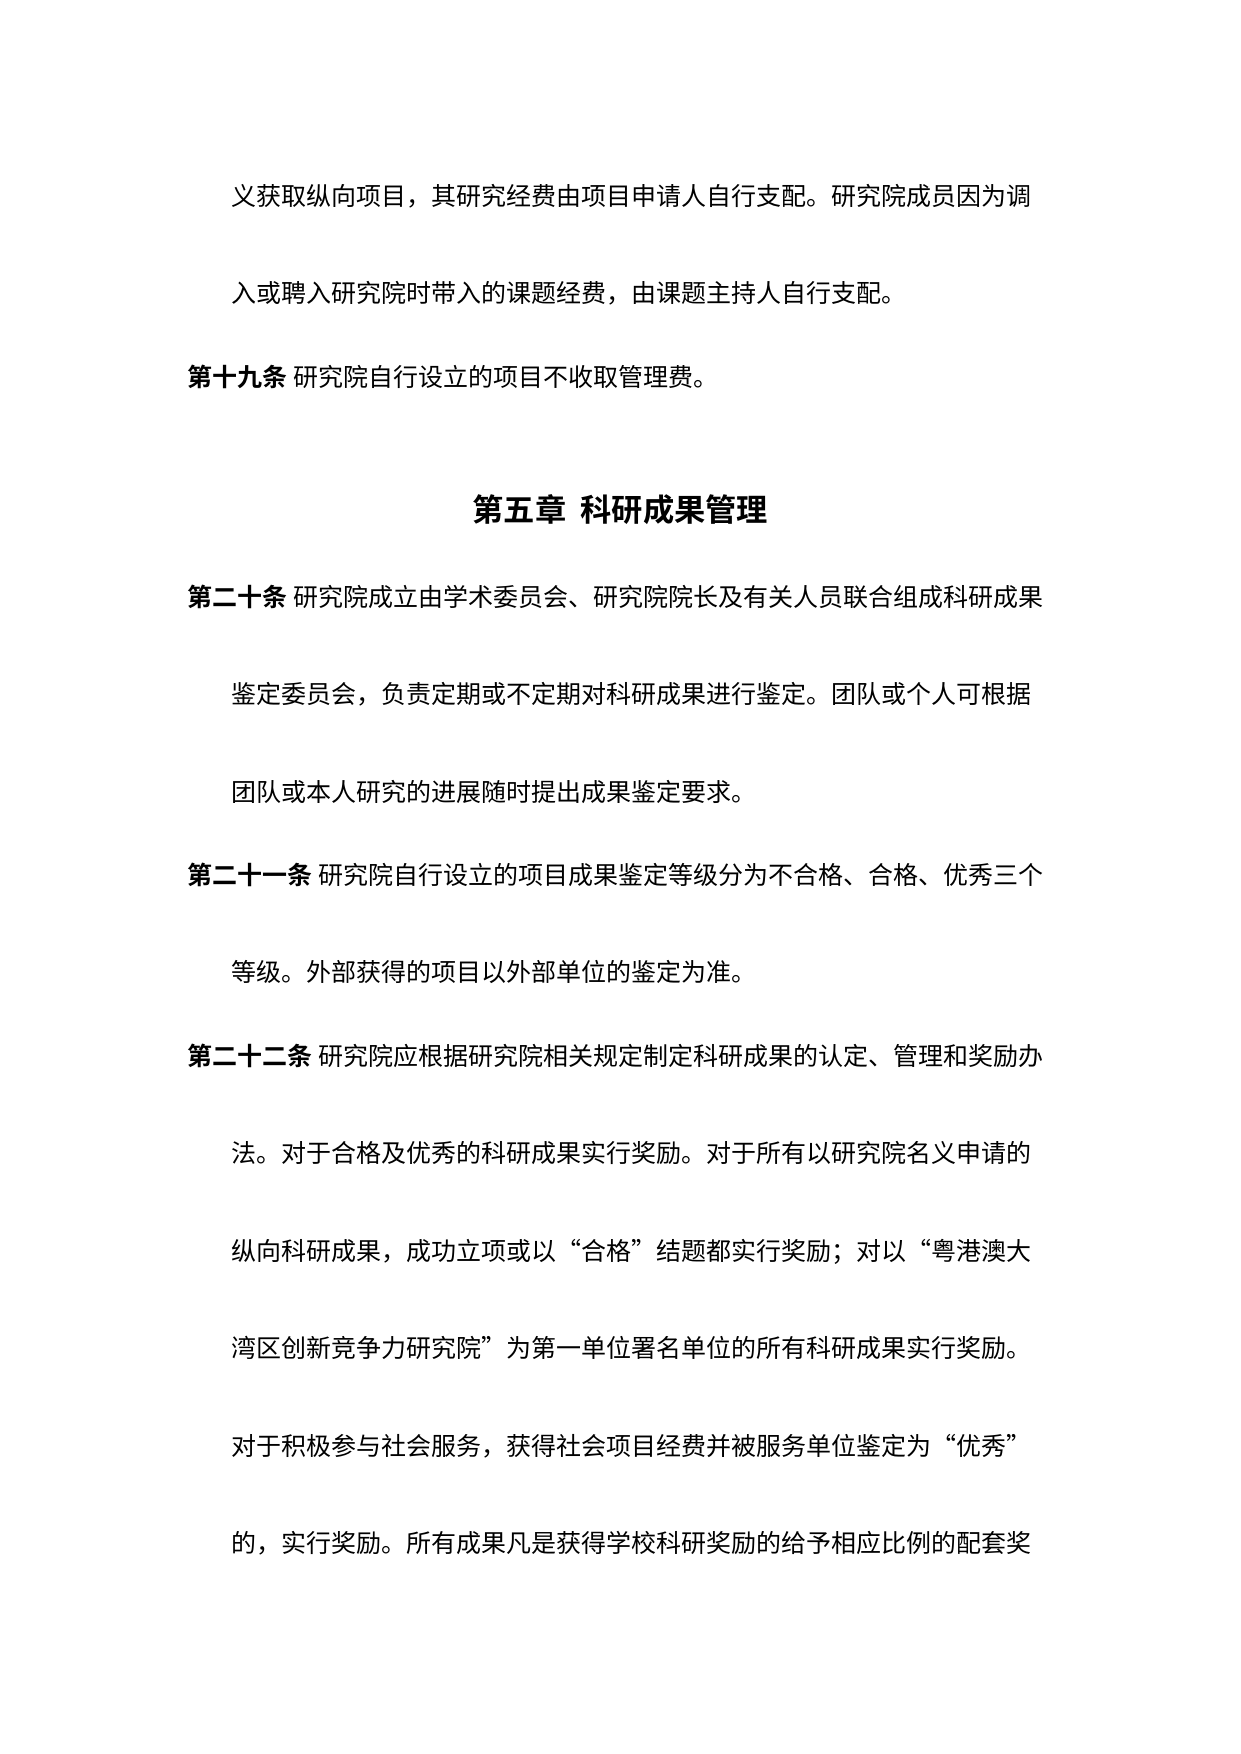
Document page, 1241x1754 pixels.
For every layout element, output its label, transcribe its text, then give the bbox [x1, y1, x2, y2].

list 研究院自行设立的项目不收取管理费。 [187, 343, 1053, 408]
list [187, 1022, 1053, 1574]
subtitle 第五章 科研成果管理 [187, 475, 1053, 540]
list 研究院成立由学术委员会、研究院院长及有关人员联合组成科研成果鉴定委员会，负责定期或不定期对科研成果进行鉴定。团队或个人可根据团队或本人研究的进展随时提出成果鉴定要求。 [187, 563, 1053, 823]
list 研究院自行设立的项目成果鉴定等级分为不合格、合格、优秀三个等级。外部获得的项目以外部单位的鉴定为准。 [187, 841, 1053, 1003]
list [187, 162, 1053, 324]
